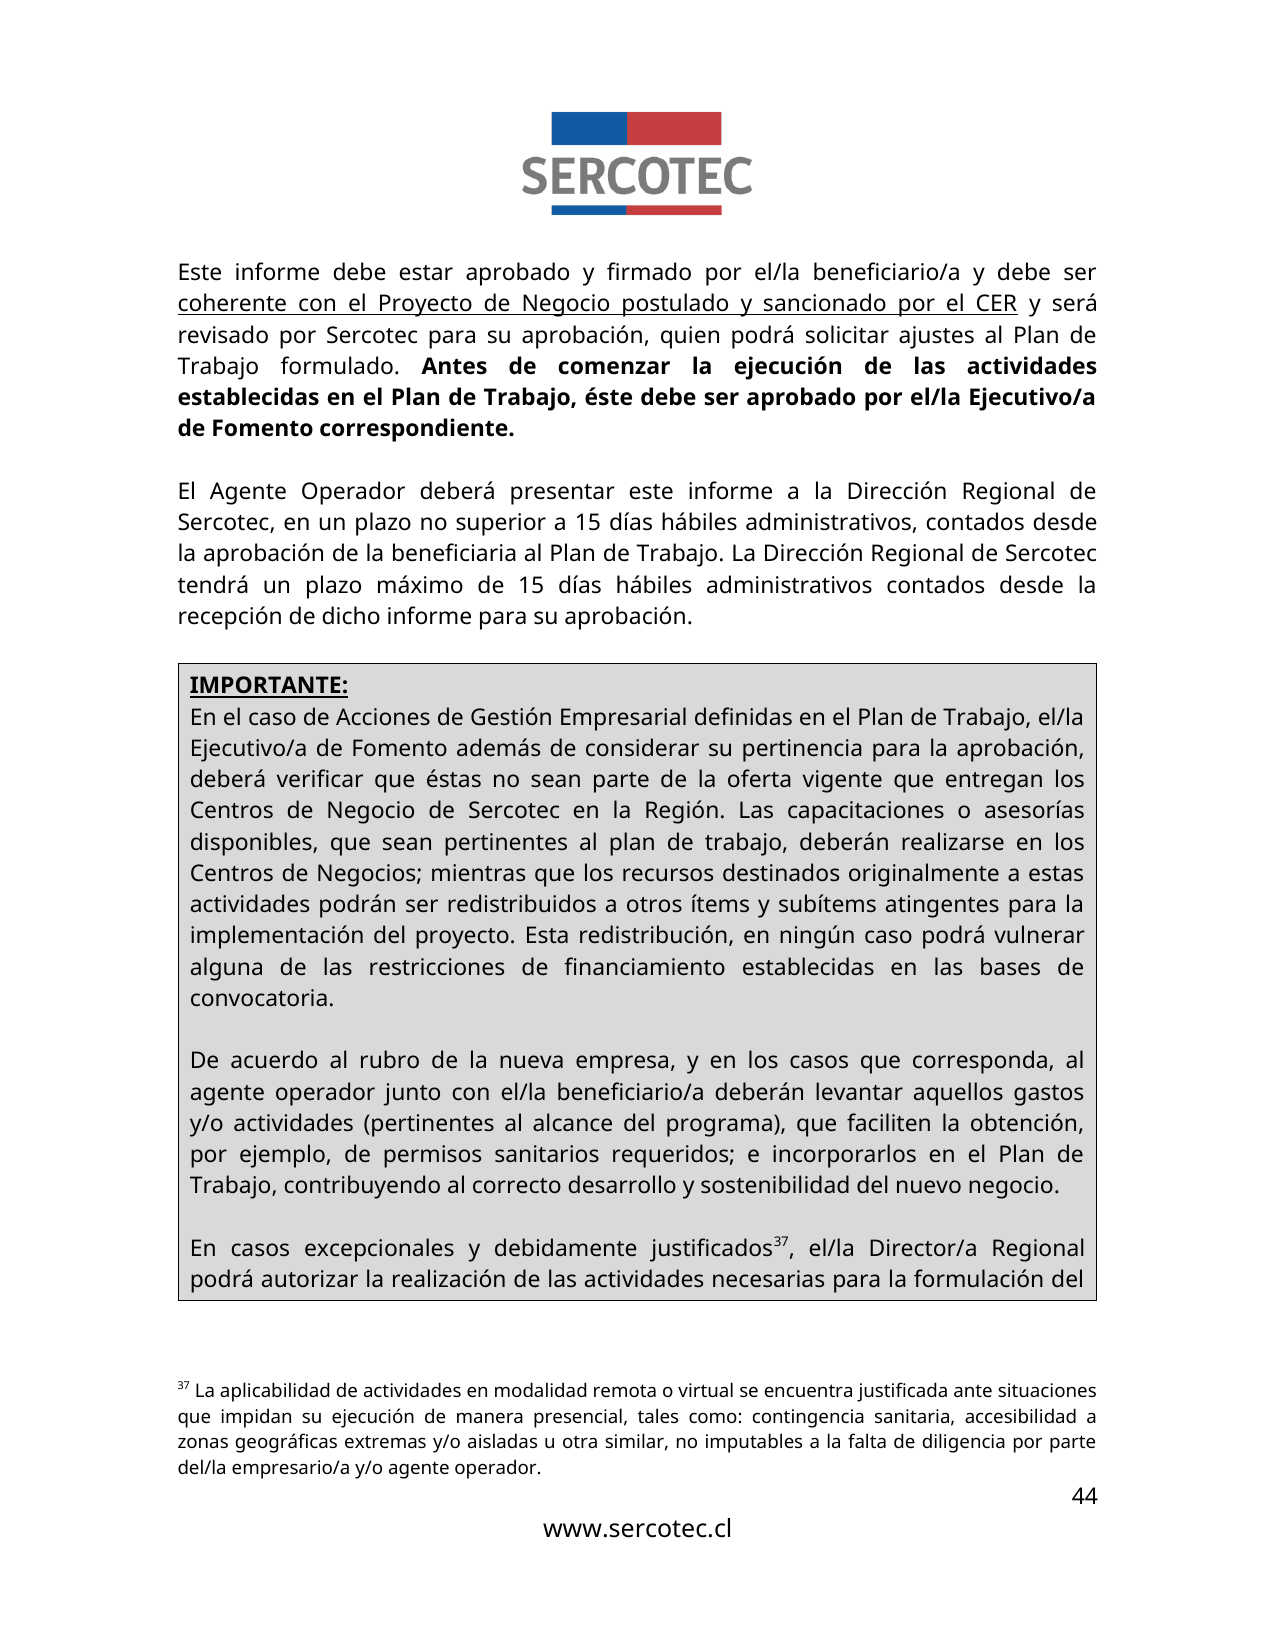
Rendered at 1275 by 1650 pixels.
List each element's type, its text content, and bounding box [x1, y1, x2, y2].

text Este informe debe estar aprobado y firmado por el/la beneficiario/a y debe ser coherente con el Proyecto de Negocio postulado y sancionado por el CER y será revisado por Sercotec para su aprobación, quien podrá solicitar ajustes al Plan de Trabajo formulado. Antes de comenzar la ejecución de las actividades establecidas en el Plan de Trabajo, éste debe ser aprobado por el/la Ejecutivo/a de Fomento correspondiente. [177, 256, 1098, 444]
text El Agente Operador deberá presentar este informe a la Dirección Regional de Sercotec, en un plazo no superior a 15 días hábiles administrativos, contados desde la aprobación de la beneficiaria al Plan de Trabajo. La Dirección Regional de Sercotec tendrá un plazo máximo de 15 días hábiles administrativos contados desde la recepción de dicho informe para su aprobación. [177, 475, 1098, 631]
picture [512, 105, 763, 225]
